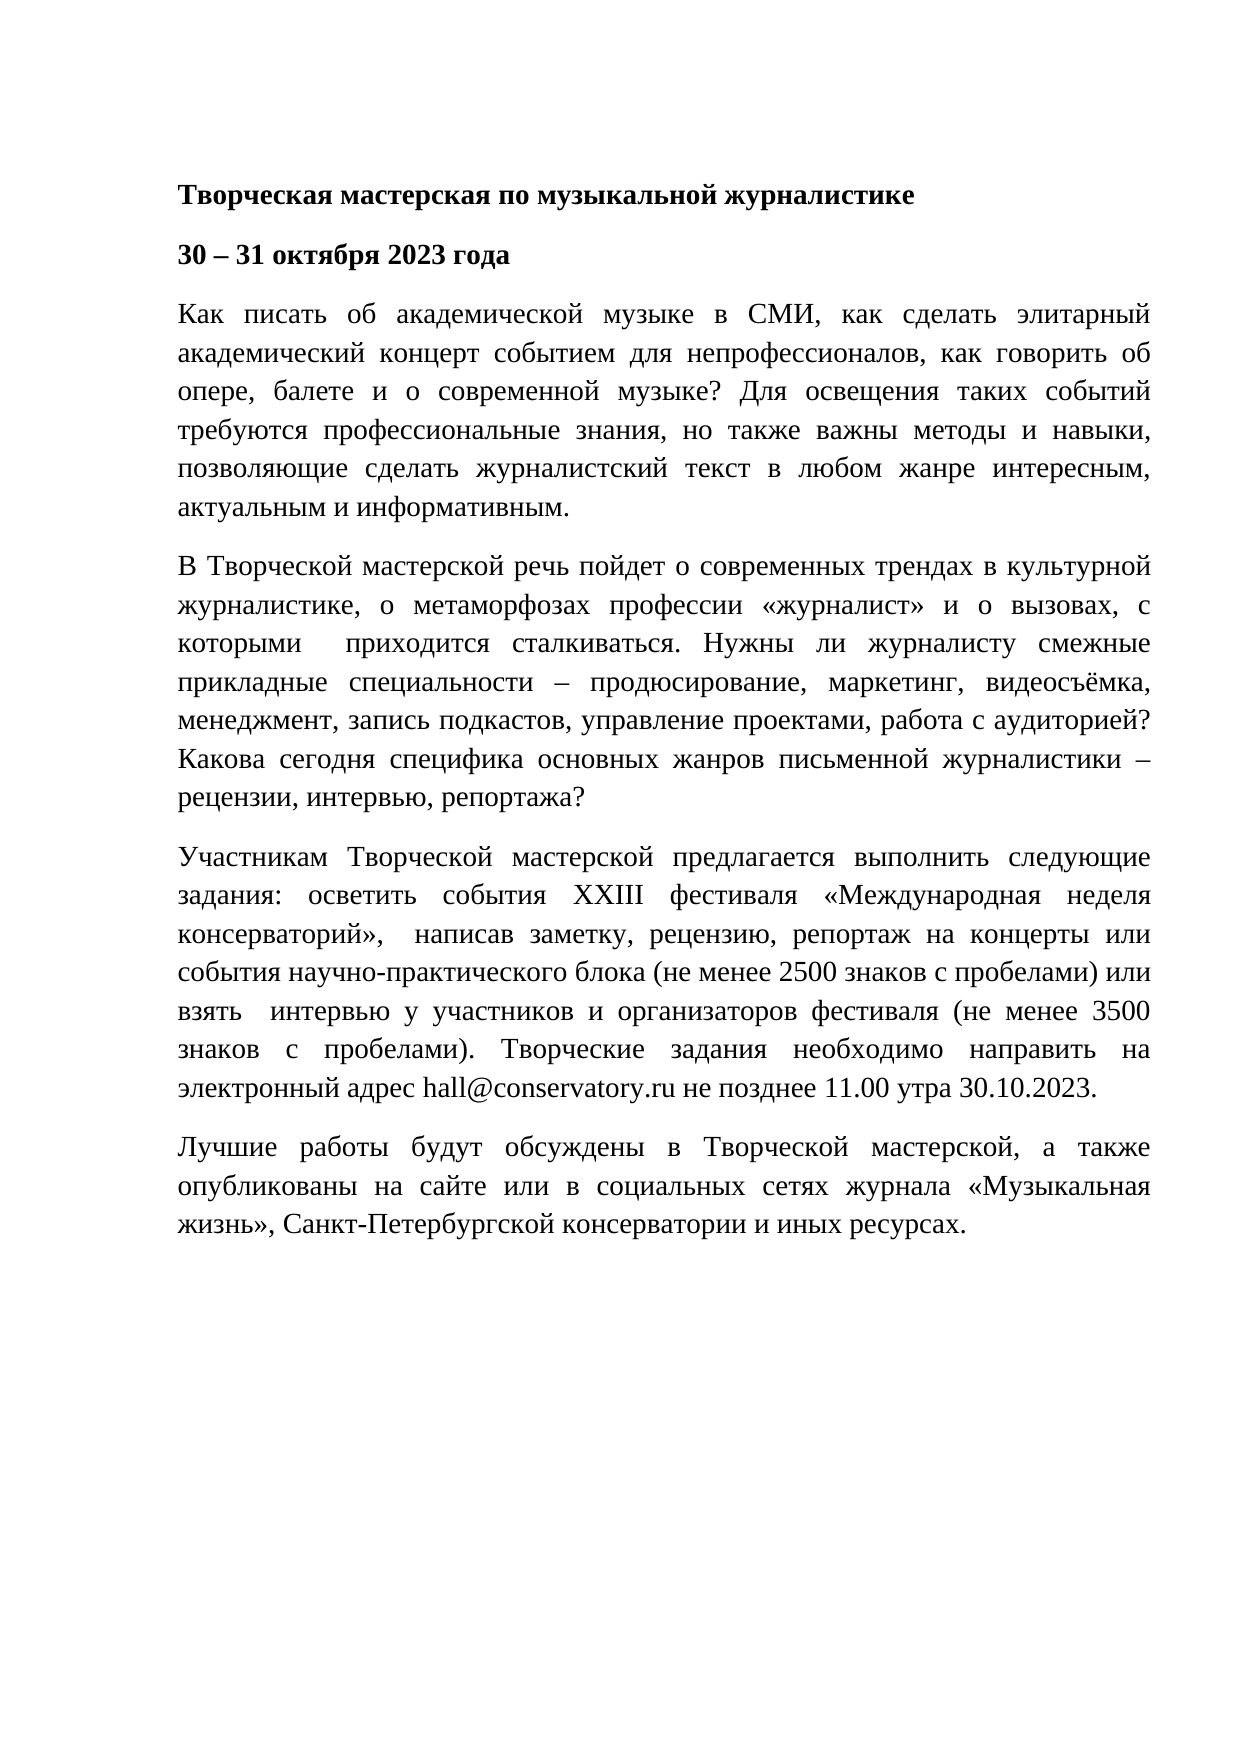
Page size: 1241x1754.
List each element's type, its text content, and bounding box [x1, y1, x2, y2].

text Участникам Творческой мастерской предлагается выполнить следующие задания: осветить события XXIII фестиваля «Международная неделя консерваторий», написав заметку, рецензию, репортаж на концерты или события научно-практического блока (не менее 2500 знаков с пробелами) или взять интервью у участников и организаторов фестиваля (не менее 3500 знаков с пробелами). Творческие задания необходимо направить на электронный адрес hall@conservatory.ru не позднее 11.00 утра 30.10.2023. [177, 839, 1152, 1104]
text Как писать об академической музыке в СМИ, как сделать элитарный академический концерт событием для непрофессионалов, как говорить об опере, балете и о современной музыке? Для освещения таких событий требуются профессиональные знания, но также важны методы и навыки, позволяющие сделать журналистский текст в любом жанре интересным, актуальным и информативным. [177, 296, 1152, 522]
text 30 – 31 октября 2023 года [177, 237, 1152, 270]
text Лучшие работы будут обсуждены в Творческой мастерской, а также опубликованы на сайте или в социальных сетях журнала «Музыкальная жизнь», Санкт-Петербургской консерватории и иных ресурсах. [177, 1129, 1152, 1240]
text В Творческой мастерской речь пойдет о современных трендах в культурной журналистике, о метаморфозах профессии «журналист» и о вызовах, с которыми приходится сталкиваться. Нужны ли журналисту смежные прикладные специальности – продюсирование, маркетинг, видеосъёмка, менеджмент, запись подкастов, управление проектами, работа с аудиторией? Какова сегодня специфика основных жанров письменной журналистики – рецензии, интервью, репортажа? [177, 548, 1152, 813]
text Творческая мастерская по музыкальной журналистике [177, 177, 1152, 211]
